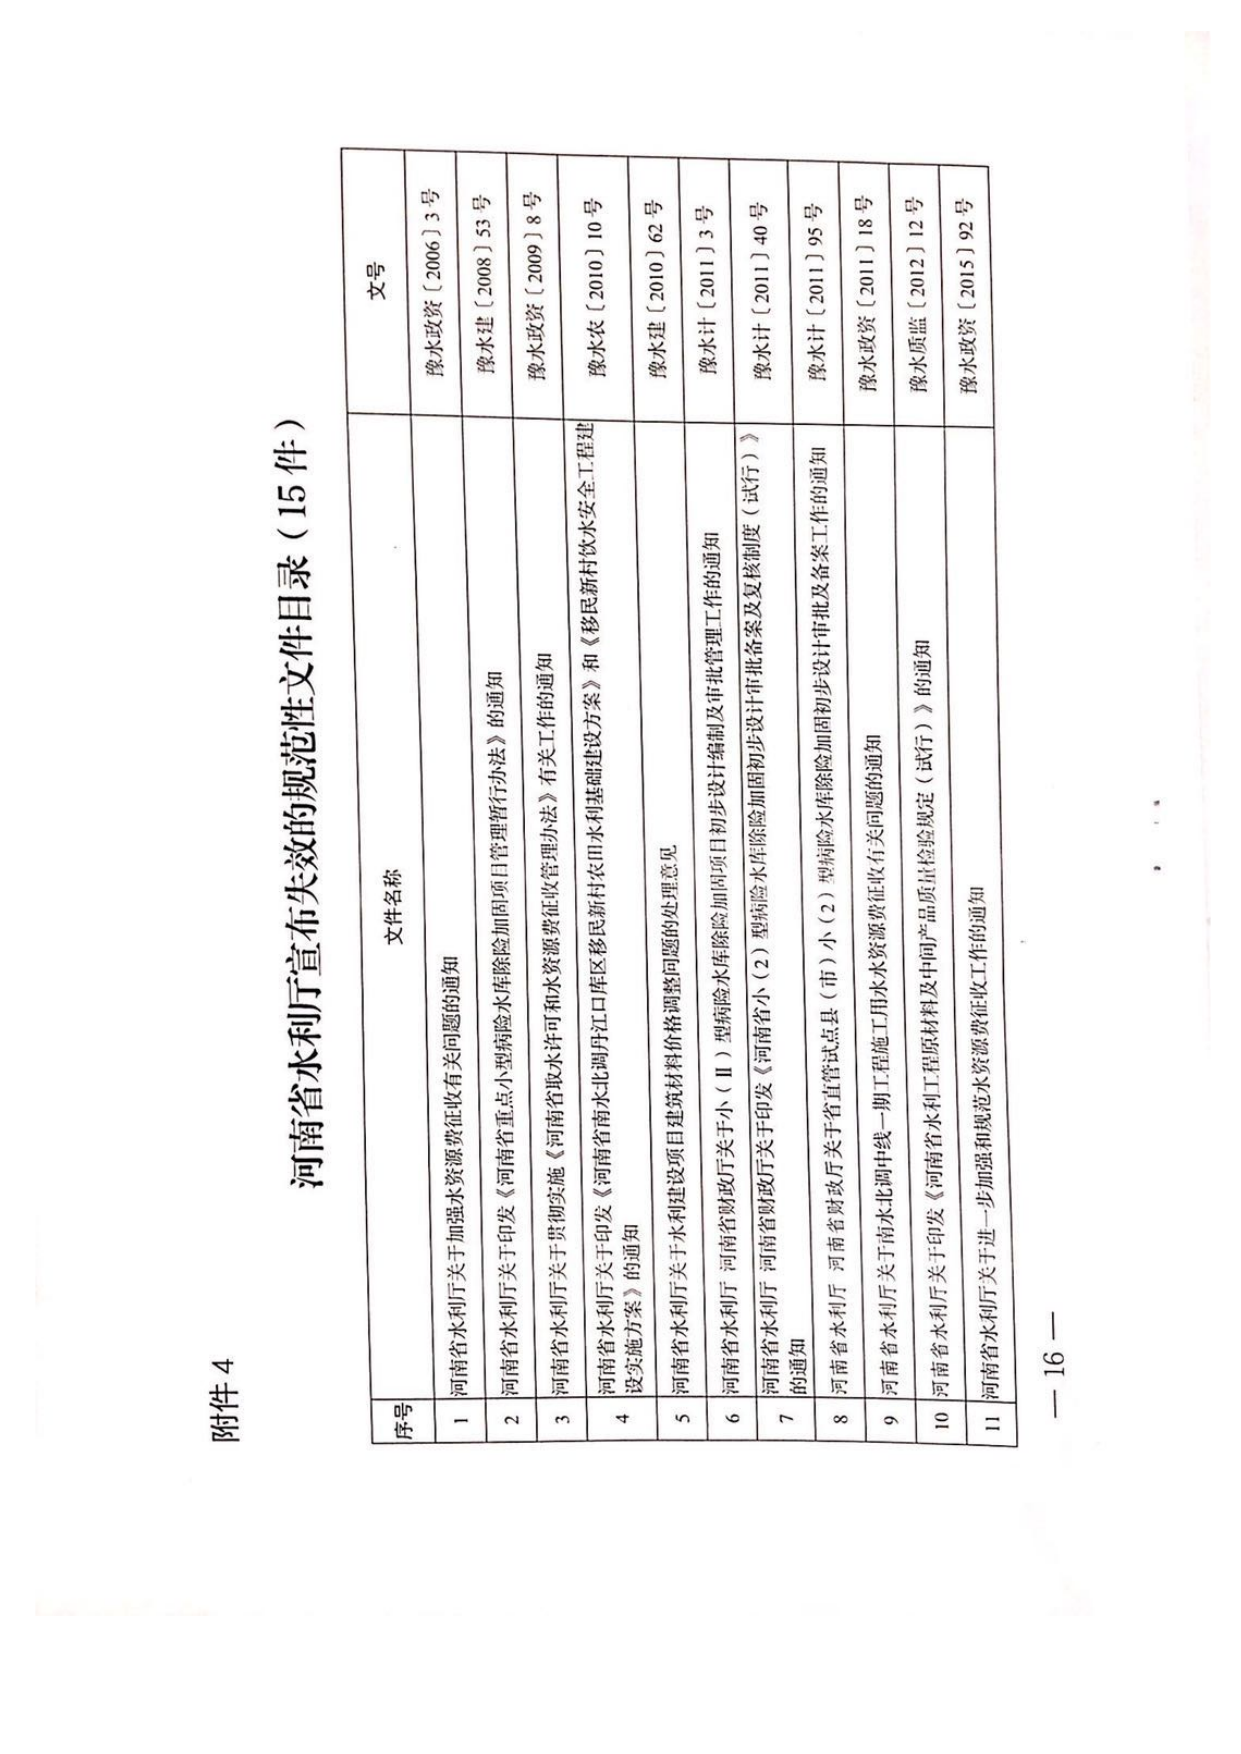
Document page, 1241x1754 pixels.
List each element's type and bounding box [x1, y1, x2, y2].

picture [35, 31, 1211, 1616]
